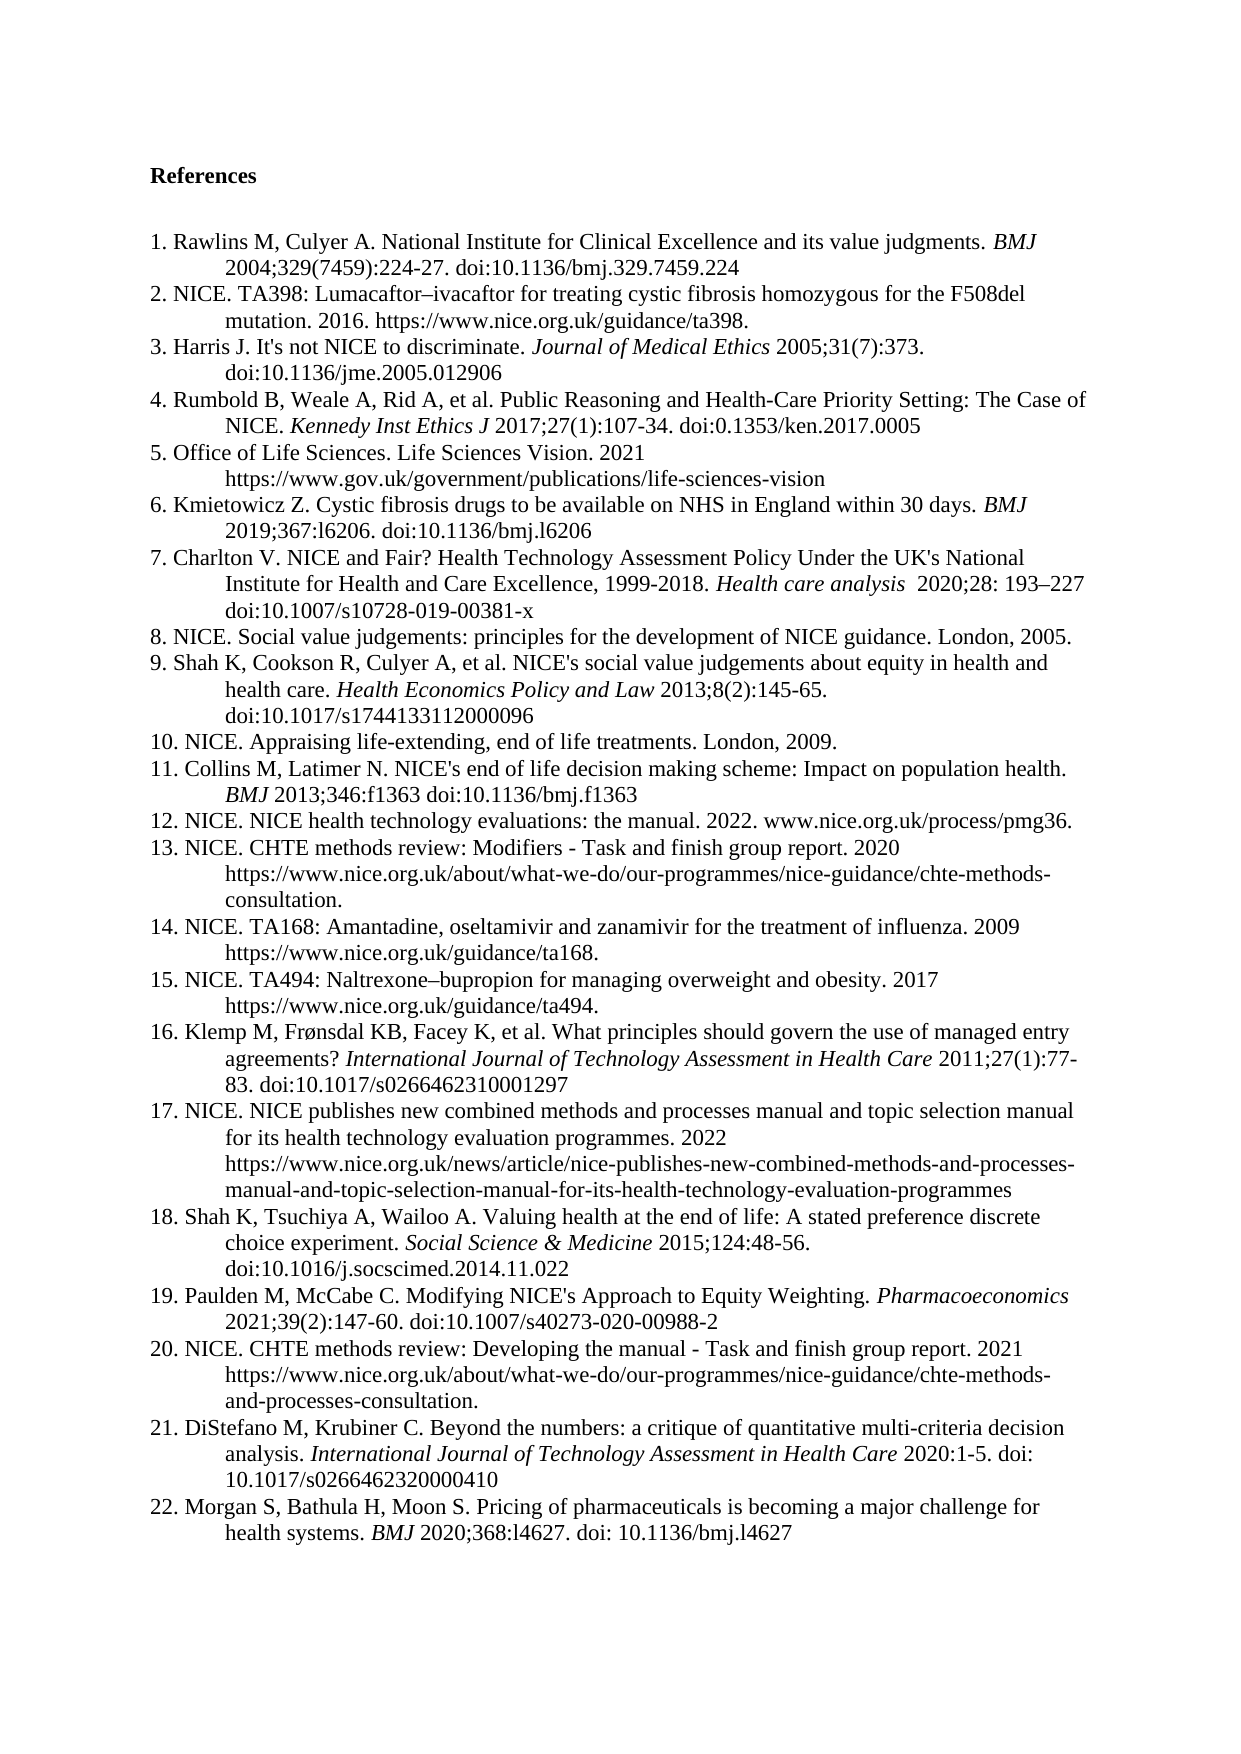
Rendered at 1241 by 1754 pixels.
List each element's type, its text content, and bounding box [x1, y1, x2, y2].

text 15. NICE. TA494: Naltrexone–bupropion for managing overweight and obesity. 2017 https://www.nice.org.uk/guidance/ta494. [150, 966, 1090, 1018]
text 19. Paulden M, McCabe C. Modifying NICE's Approach to Equity Weighting. Pharmacoeconomics 2021;39(2):147-60. doi:10.1007/s40273-020-00988-2 [150, 1282, 1090, 1334]
text 14. NICE. TA168: Amantadine, oseltamivir and zanamivir for the treatment of influenza. 2009 https://www.nice.org.uk/guidance/ta168. [150, 913, 1090, 966]
text 22. Morgan S, Bathula H, Moon S. Pricing of pharmaceuticals is becoming a major challenge for health systems. BMJ 2020;368:l4627. doi: 10.1136/bmj.l4627 [150, 1493, 1090, 1545]
text 13. NICE. CHTE methods review: Modifiers - Task and finish group report. 2020 https://www.nice.org.uk/about/what-we-do/our-programmes/nice-guidance/chte-methods-consultation. [150, 834, 1090, 913]
text 10. NICE. Appraising life-extending, end of life treatments. London, 2009. [150, 728, 1090, 755]
text 17. NICE. NICE publishes new combined methods and processes manual and topic selection manual for its health technology evaluation programmes. 2022 https://www.nice.org.uk/news/article/nice-publishes-new-combined-methods-and-processes-manual-and-topic-selection-manual-for-its-health-technology-evaluation-programmes [150, 1097, 1090, 1203]
text 2. NICE. TA398: Lumacaftor–ivacaftor for treating cystic fibrosis homozygous for the F508del mutation. 2016. https://www.nice.org.uk/guidance/ta398. [150, 280, 1090, 333]
text 6. Kmietowicz Z. Cystic fibrosis drugs to be available on NHS in England within 30 days. BMJ 2019;367:l6206. doi:10.1136/bmj.l6206 [150, 491, 1090, 544]
text 8. NICE. Social value judgements: principles for the development of NICE guidance. London, 2005. [150, 623, 1090, 649]
text 1. Rawlins M, Culyer A. National Institute for Clinical Excellence and its value judgments. BMJ 2004;329(7459):224-27. doi:10.1136/bmj.329.7459.224 [150, 228, 1090, 280]
text 16. Klemp M, Frønsdal KB, Facey K, et al. What principles should govern the use of managed entry agreements? International Journal of Technology Assessment in Health Care 2011;27(1):77-83. doi:10.1017/s0266462310001297 [150, 1018, 1090, 1097]
text 9. Shah K, Cookson R, Culyer A, et al. NICE's social value judgements about equity in health and health care. Health Economics Policy and Law 2013;8(2):145-65. doi:10.1017/s1744133112000096 [150, 649, 1090, 728]
text 5. Office of Life Sciences. Life Sciences Vision. 2021 https://www.gov.uk/government/publications/life-sciences-vision [150, 438, 1090, 491]
text 21. DiStefano M, Krubiner C. Beyond the numbers: a critique of quantitative multi-criteria decision analysis. International Journal of Technology Assessment in Health Care 2020:1-5. doi: 10.1017/s0266462320000410 [150, 1414, 1090, 1493]
text 7. Charlton V. NICE and Fair? Health Technology Assessment Policy Under the UK's National Institute for Health and Care Excellence, 1999-2018. Health care analysis 2020;28: 193–227 doi:10.1007/s10728-019-00381-x [150, 544, 1090, 623]
text 4. Rumbold B, Weale A, Rid A, et al. Public Reasoning and Health-Care Priority Setting: The Case of NICE. Kennedy Inst Ethics J 2017;27(1):107-34. doi:0.1353/ken.2017.0005 [150, 386, 1090, 438]
text 18. Shah K, Tsuchiya A, Wailoo A. Valuing health at the end of life: A stated preference discrete choice experiment. Social Science & Medicine 2015;124:48-56. doi:10.1016/j.socscimed.2014.11.022 [150, 1203, 1090, 1282]
text 20. NICE. CHTE methods review: Developing the manual - Task and finish group report. 2021 https://www.nice.org.uk/about/what-we-do/our-programmes/nice-guidance/chte-methods-and-processes-consultation. [150, 1334, 1090, 1414]
text 12. NICE. NICE health technology evaluations: the manual. 2022. www.nice.org.uk/process/pmg36. [150, 807, 1090, 834]
text 3. Harris J. It's not NICE to discriminate. Journal of Medical Ethics 2005;31(7):373. doi:10.1136/jme.2005.012906 [150, 333, 1090, 386]
text 11. Collins M, Latimer N. NICE's end of life decision making scheme: Impact on population health. BMJ 2013;346:f1363 doi:10.1136/bmj.f1363 [150, 755, 1090, 807]
text References [150, 162, 1090, 189]
